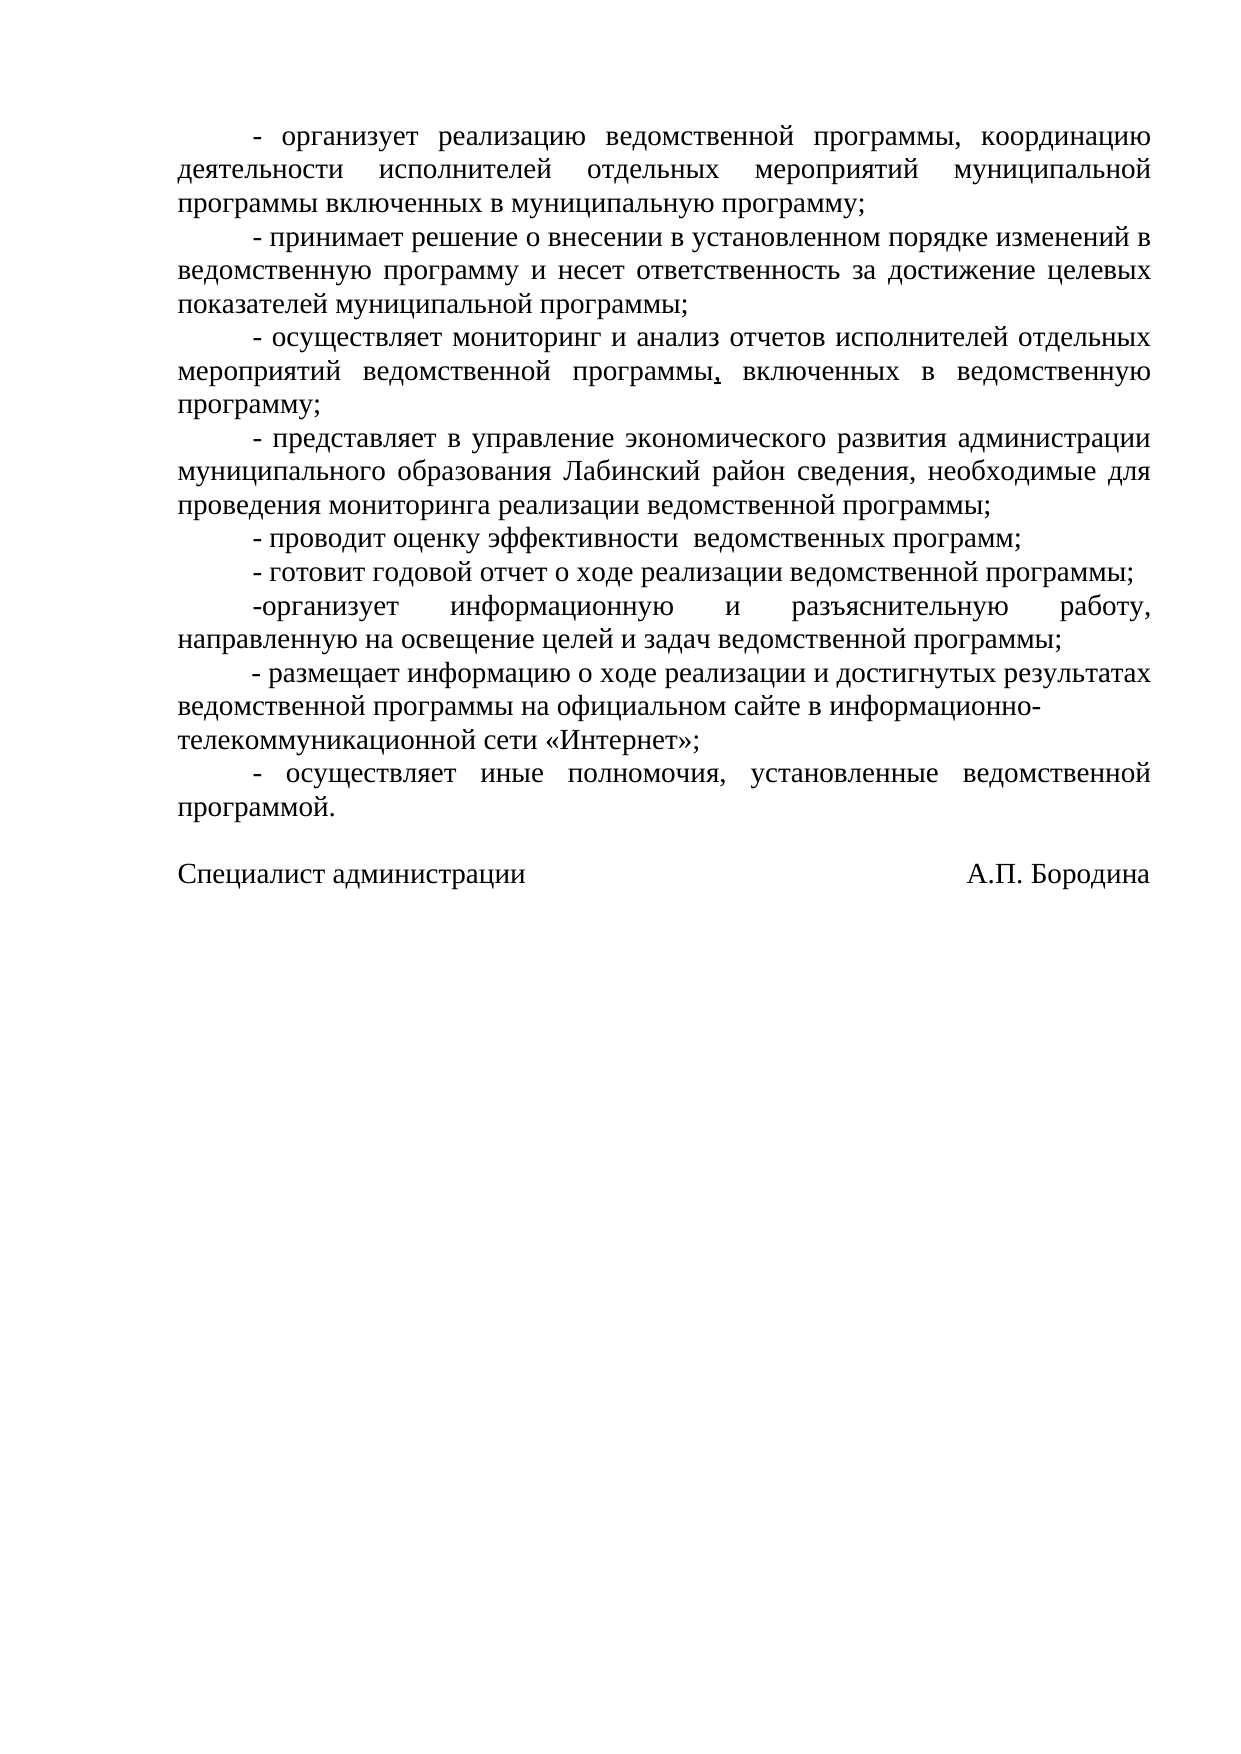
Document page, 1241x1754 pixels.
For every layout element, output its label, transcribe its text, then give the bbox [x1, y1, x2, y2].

text - осуществляет мониторинг и анализ отчетов исполнителей отдельных мероприятий ведомственной программы, включенных в ведомственную программу; [177, 319, 1152, 420]
text -организует информационную и разъяснительную работу, направленную на освещение целей и задач ведомственной программы; [177, 588, 1152, 655]
text - осуществляет иные полномочия, установленные ведомственной программой. [177, 755, 1152, 822]
text - принимает решение о внесении в установленном порядке изменений в ведомственную программу и несет ответственность за достижение целевых показателей муниципальной программы; [177, 219, 1152, 319]
text - представляет в управление экономического развития администрации муниципального образования Лабинский район сведения, необходимые для проведения мониторинга реализации ведомственной программы; [177, 420, 1152, 521]
text - проводит оценку эффективности ведомственных программ; [177, 521, 1152, 554]
text телекоммуникационной сети «Интернет»; [177, 722, 1152, 755]
text - размещает информацию о ходе реализации и достигнутых результатах ведомственной программы на официальном сайте в информационно- [177, 655, 1152, 722]
text - готовит годовой отчет о ходе реализации ведомственной программы; [177, 554, 1152, 588]
text Специалист администрации А.П. Бородина [177, 856, 1152, 923]
text - организует реализацию ведомственной программы, координацию деятельности исполнителей отдельных мероприятий муниципальной программы включенных в муниципальную программу; [177, 118, 1152, 219]
